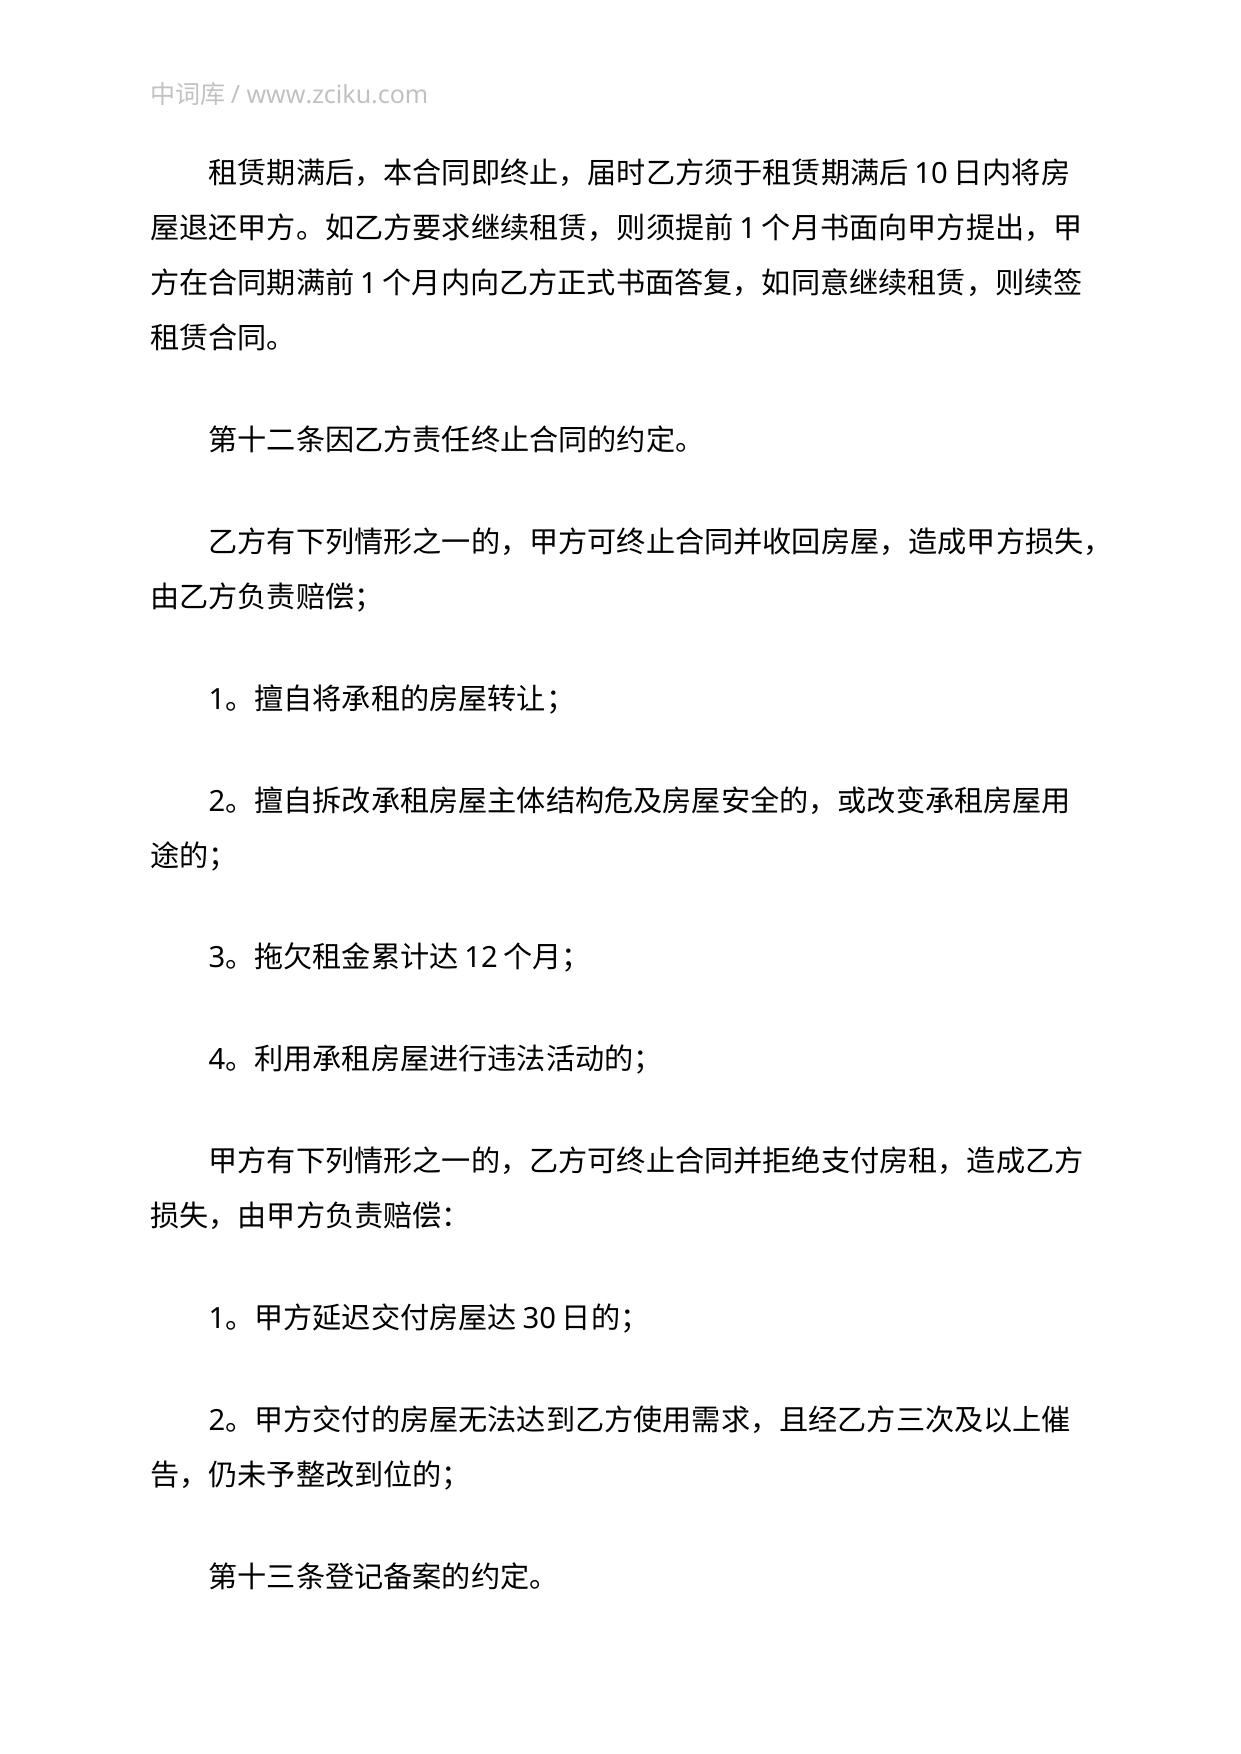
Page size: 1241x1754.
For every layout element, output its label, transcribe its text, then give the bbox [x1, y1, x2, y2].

text 第十三条登记备案的约定。 [150, 1553, 1090, 1596]
text 1。甲方延迟交付房屋达30日的； [150, 1294, 1090, 1337]
text 2。甲方交付的房屋无法达到乙方使用需求，且经乙方三次及以上催告，仍未予整改到位的； [150, 1397, 1090, 1494]
text 3。拖欠租金累计达12个月； [150, 934, 1090, 976]
text 1。擅自将承租的房屋转让； [150, 675, 1090, 718]
text 2。擅自拆改承租房屋主体结构危及房屋安全的，或改变承租房屋用途的； [150, 777, 1090, 874]
text 第十二条因乙方责任终止合同的约定。 [150, 417, 1090, 459]
text 租赁期满后，本合同即终止，届时乙方须于租赁期满后10日内将房屋退还甲方。如乙方要求继续租赁，则须提前1个月书面向甲方提出，甲方在合同期满前1个月内向乙方正式书面答复，如同意继续租赁，则续签租赁合同。 [150, 150, 1090, 357]
text 乙方有下列情形之一的，甲方可终止合同并收回房屋，造成甲方损失，由乙方负责赔偿； [150, 518, 1090, 616]
text 甲方有下列情形之一的，乙方可终止合同并拒绝支付房租，造成乙方损失，由甲方负责赔偿： [150, 1138, 1090, 1235]
text 4。利用承租房屋进行违法活动的； [150, 1036, 1090, 1078]
